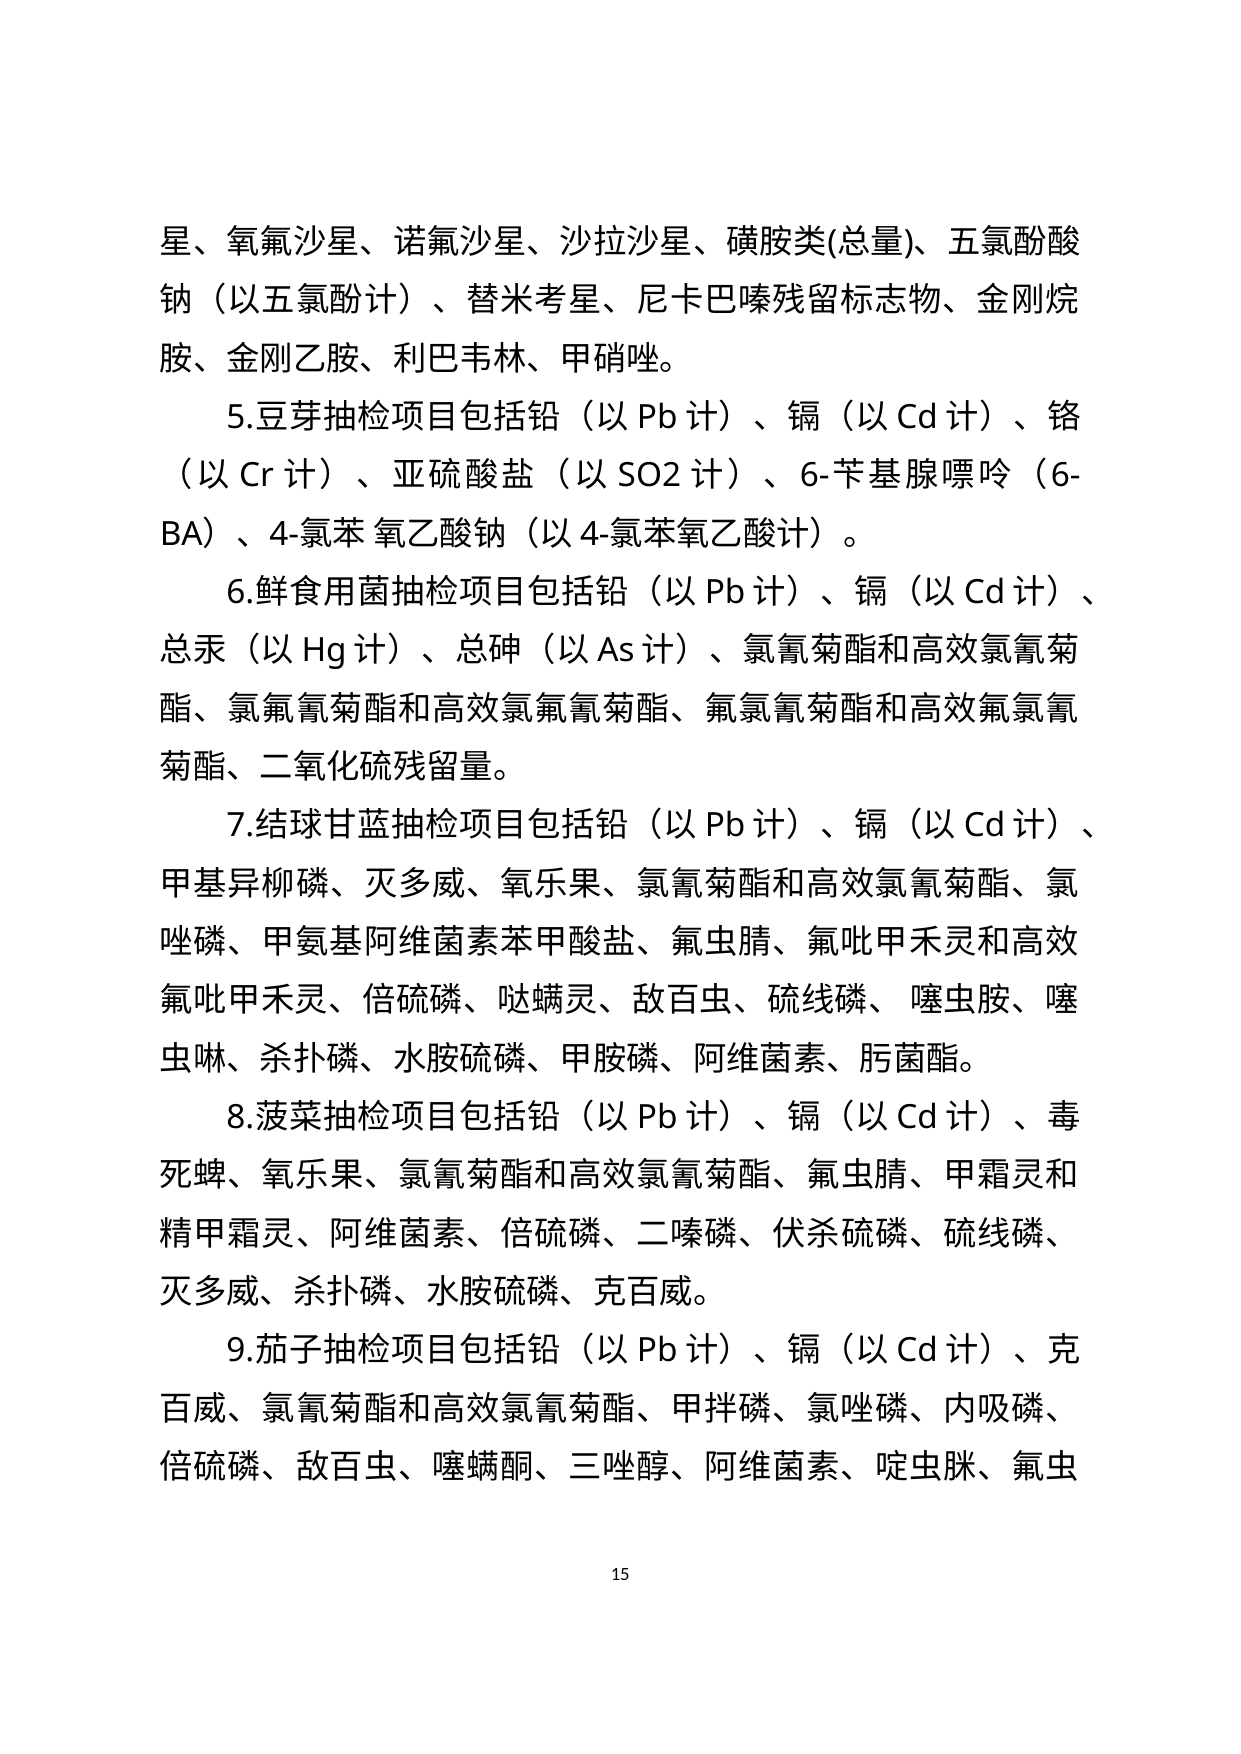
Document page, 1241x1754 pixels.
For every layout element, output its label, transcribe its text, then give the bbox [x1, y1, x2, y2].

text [159, 207, 1081, 382]
text 5.豆芽抽检项目包括铅（以Pb计）、镉（以Cd计）、铬（以Cr计）、亚硫酸盐（以SO2计）、6-苄基腺嘌呤（6-BA）、4-氯苯 氧乙酸钠（以4-氯苯氧乙酸计）。 [159, 382, 1081, 557]
text 8.菠菜抽检项目包括铅（以Pb计）、镉（以Cd计）、毒死蜱、氧乐果、氯氰菊酯和高效氯氰菊酯、氟虫腈、甲霜灵和精甲霜灵、阿维菌素、倍硫磷、二嗪磷、伏杀硫磷、硫线磷、灭多威、杀扑磷、水胺硫磷、克百威。 [159, 1082, 1081, 1315]
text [159, 1315, 1081, 1490]
text 6.鲜食用菌抽检项目包括铅（以Pb计）、镉（以Cd计）、总汞（以Hg计）、总砷（以As计）、氯氰菊酯和高效氯氰菊酯、氯氟氰菊酯和高效氯氟氰菊酯、氟氯氰菊酯和高效氟氯氰菊酯、二氧化硫残留量。 [159, 557, 1081, 790]
text 7.结球甘蓝抽检项目包括铅（以Pb计）、镉（以Cd计）、甲基异柳磷、灭多威、氧乐果、氯氰菊酯和高效氯氰菊酯、氯唑磷、甲氨基阿维菌素苯甲酸盐、氟虫腈、氟吡甲禾灵和高效氟吡甲禾灵、倍硫磷、哒螨灵、敌百虫、硫线磷、 噻虫胺、噻虫啉、杀扑磷、水胺硫磷、甲胺磷、阿维菌素、肟菌酯。 [159, 790, 1081, 1082]
